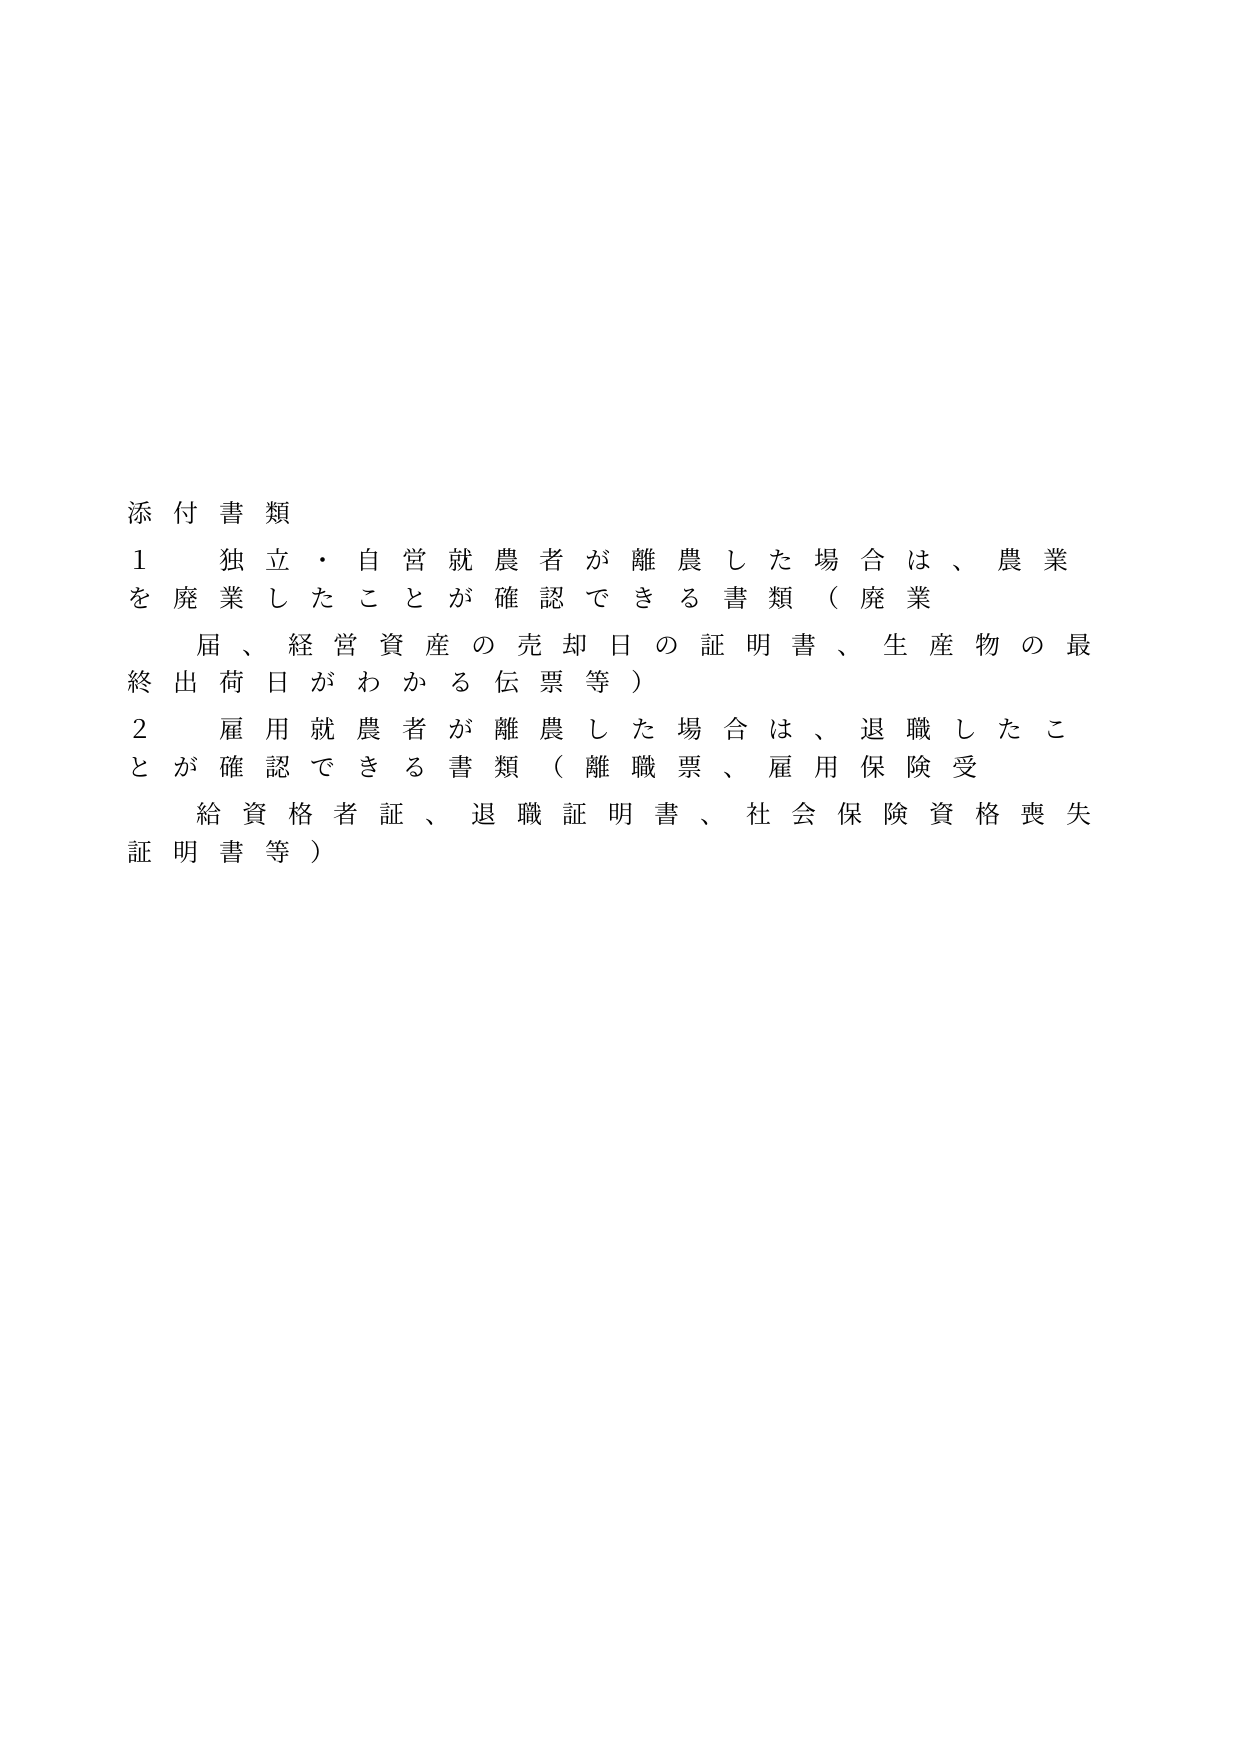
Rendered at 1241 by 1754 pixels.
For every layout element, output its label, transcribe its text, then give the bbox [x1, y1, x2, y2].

text １ 独立・自営就農者が離農した場合は、農業を廃業したことが確認できる書類（廃業 [127, 540, 1113, 615]
text ２ 雇用就農者が離農した場合は、退職したことが確認できる書類（離職票、雇用保険受 [127, 709, 1113, 784]
text 添付書類 [126, 493, 1113, 530]
text 給資格者証、退職証明書、社会保険資格喪失証明書等） [127, 794, 1113, 869]
text 届、経営資産の売却日の証明書、生産物の最終出荷日がわかる伝票等） [127, 625, 1113, 700]
